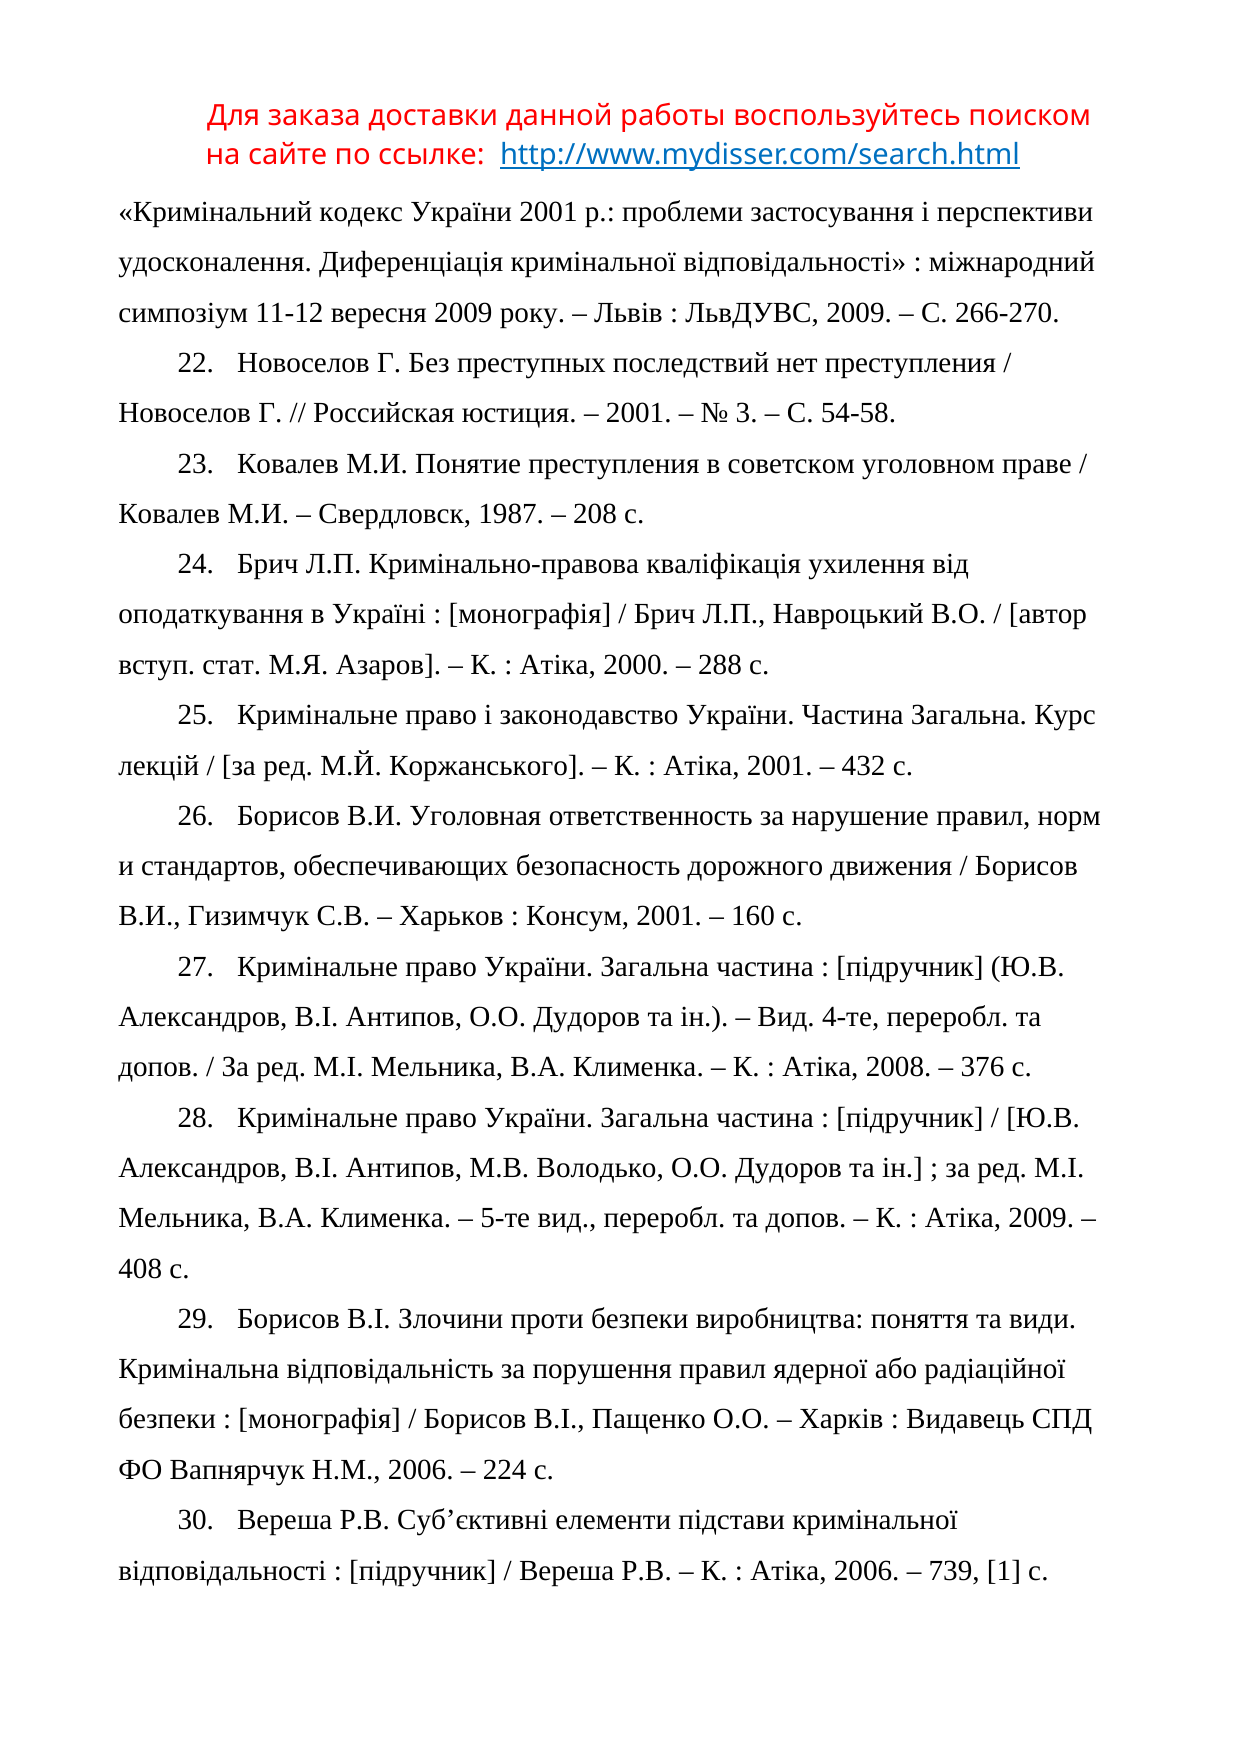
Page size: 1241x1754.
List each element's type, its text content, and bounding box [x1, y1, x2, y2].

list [118, 194, 1107, 328]
list Новоселов Г. Без преступных последствий нет преступления / Новоселов Г. // Российская юстиция. – 2001. – № 3. – С. 54-58. [118, 345, 1107, 429]
list Борисов В.И. Уголовная ответственность за нарушение правил, норм и стандартов, обеспечивающих безопасность дорожного движения / Борисов В.И., Гизимчук С.В. – Харьков : Консум, 2001. – 160 с. [118, 798, 1107, 932]
list Борисов В.І. Злочини проти безпеки виробництва: поняття та види. Кримінальна відповідальність за порушення правил ядерної або радіаційної безпеки : [монографія] / Борисов В.І., Пащенко О.О. – Харків : Видавець СПД ФО Вапнярчук Н.М., 2006. – 224 с. [118, 1301, 1107, 1486]
list Брич Л.П. Кримінально-правова кваліфікація ухилення від оподаткування в Україні : [монографія] / Брич Л.П., Навроцький В.О. / [автор вступ. стат. М.Я. Азаров]. – К. : Атіка, 2000. – 288 с. [118, 546, 1107, 681]
list Кримінальне право і законодавство України. Частина Загальна. Курс лекцій / [за ред. М.Й. Коржанського]. – К. : Атіка, 2001. – 432 с. [118, 697, 1107, 781]
list Ковалев М.И. Понятие преступления в советском уголовном праве / Ковалев М.И. – Свердловск, 1987. – 208 с. [118, 446, 1107, 529]
list Кримінальне право України. Загальна частина : [підручник] / [Ю.В. Александров, В.І. Антипов, М.В. Володько, О.О. Дудоров та ін.] ; за ред. М.І. Мельника, В.А. Клименка. – 5-те вид., переробл. та допов. – К. : Атіка, 2009. – 408 с. [118, 1100, 1107, 1284]
list Вереша Р.В. Суб’єктивні елементи підстави кримінальної відповідальності : [підручник] / Вереша Р.В. – К. : Атіка, 2006. – 739, [1] с. [118, 1502, 1107, 1586]
list Кримінальне право України. Загальна частина : [підручник] (Ю.В. Александров, В.І. Антипов, О.О. Дудоров та ін.). – Вид. 4-те, переробл. та допов. / За ред. М.І. Мельника, В.А. Клименка. – К. : Атіка, 2008. – 376 с. [118, 949, 1107, 1083]
